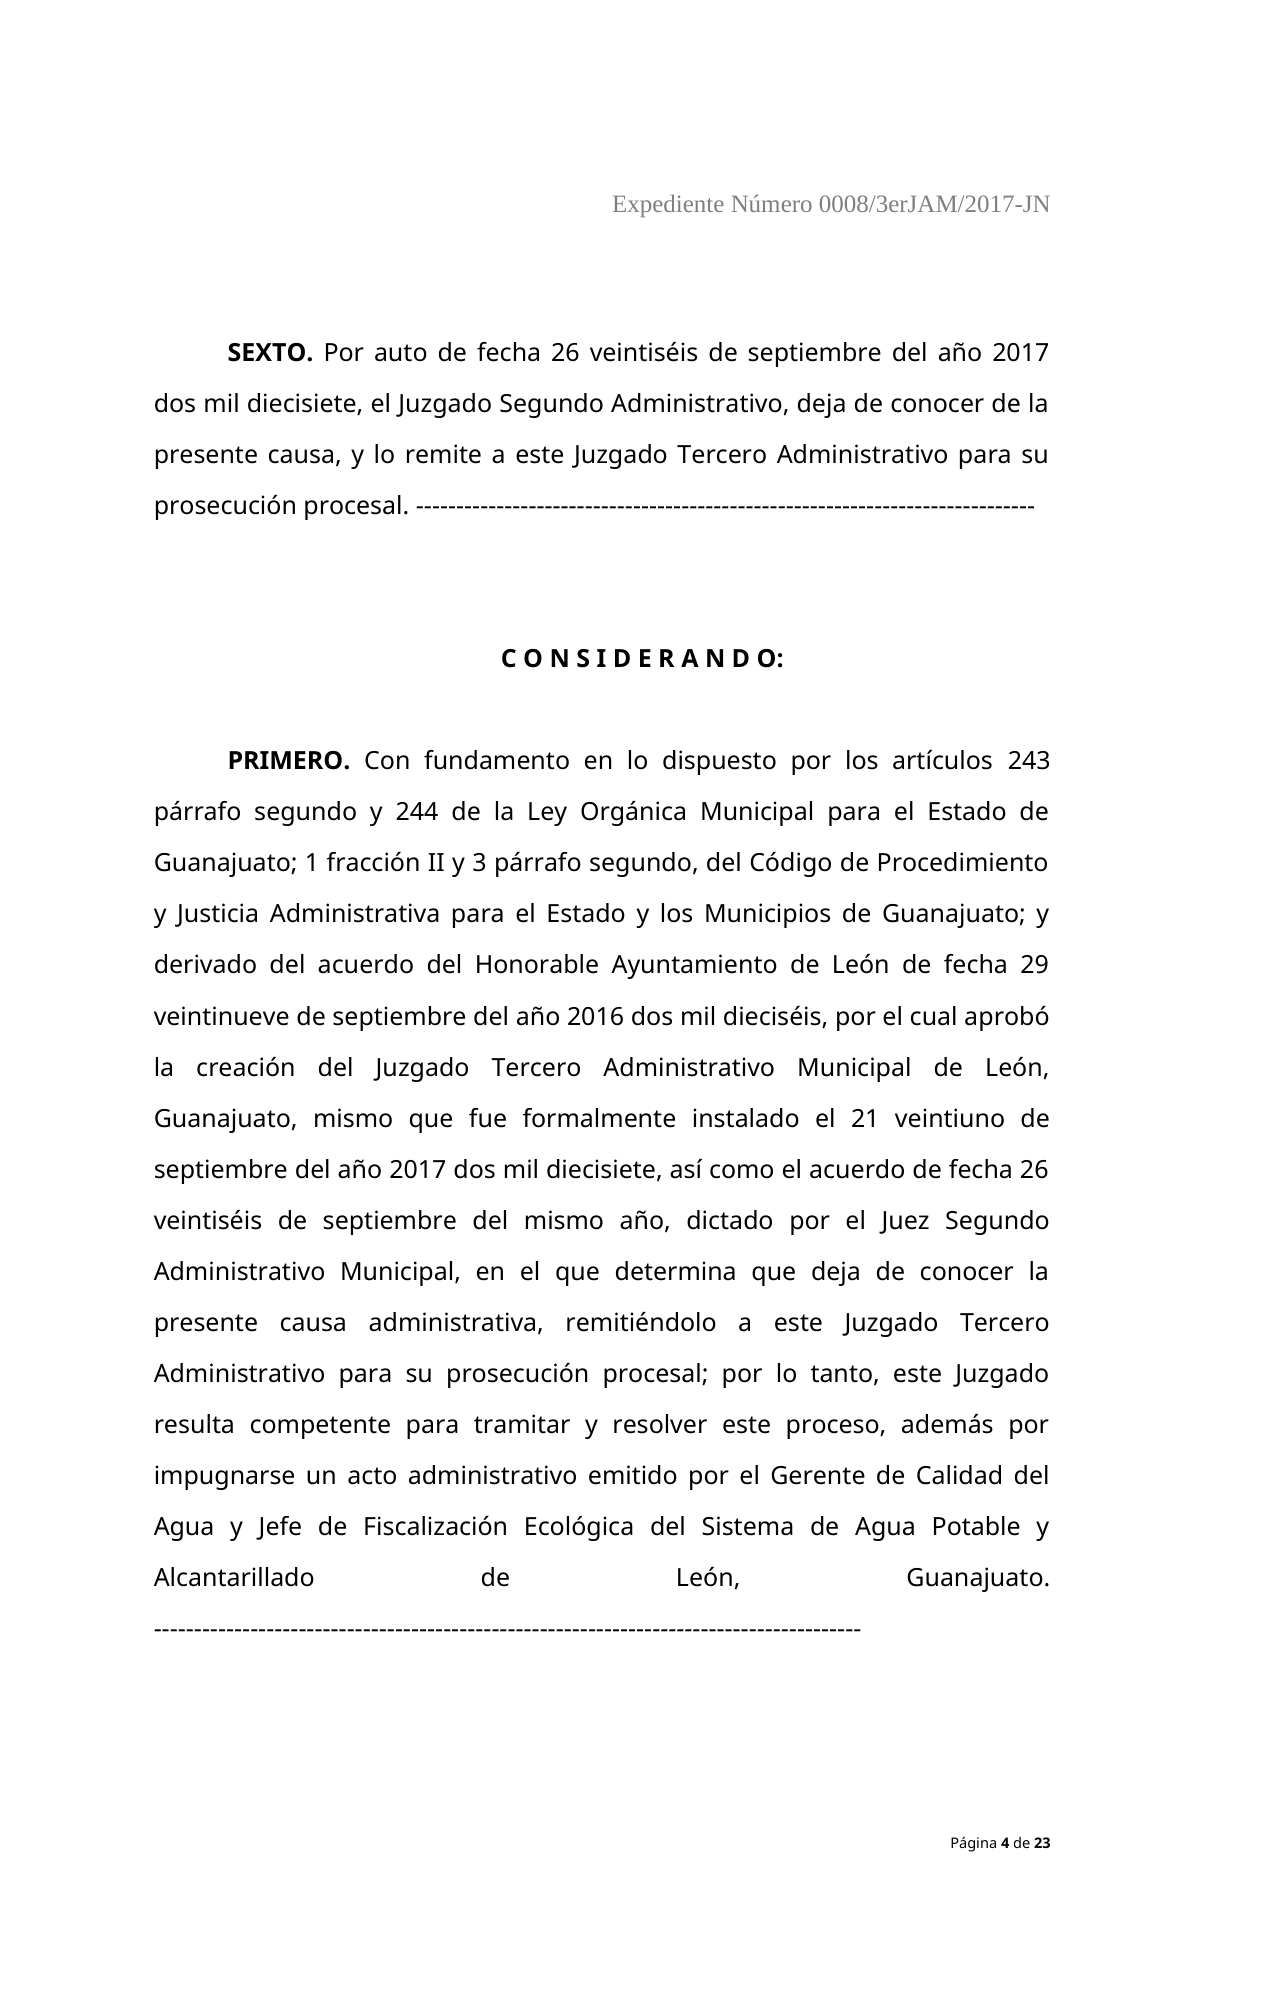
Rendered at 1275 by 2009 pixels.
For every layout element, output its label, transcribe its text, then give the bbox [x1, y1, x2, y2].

text SEXTO. Por auto de fecha 26 veintiséis de septiembre del año 2017 dos mil diecisiete, el Juzgado Segundo Administrativo, deja de conocer de la presente causa, y lo remite a este Juzgado Tercero Administrativo para su prosecución procesal. ----------------------------------------------------------------------------- [153, 334, 1051, 522]
text PRIMERO. Con fundamento en lo dispuesto por los artículos 243 párrafo segundo y 244 de la Ley Orgánica Municipal para el Estado de Guanajuato; 1 fracción II y 3 párrafo segundo, del Código de Procedimiento y Justicia Administrativa para el Estado y los Municipios de Guanajuato; y derivado del acuerdo del Honorable Ayuntamiento de León de fecha 29 veintinueve de septiembre del año 2016 dos mil dieciséis, por el cual aprobó la creación del Juzgado Tercero Administrativo Municipal de León, Guanajuato, mismo que fue formalmente instalado el 21 veintiuno de septiembre del año 2017 dos mil diecisiete, así como el acuerdo de fecha 26 veintiséis de septiembre del mismo año, dictado por el Juez Segundo Administrativo Municipal, en el que determina que deja de conocer la presente causa administrativa, remitiéndolo a este Juzgado Tercero Administrativo para su prosecución procesal; por lo tanto, este Juzgado resulta competente para tramitar y resolver este proceso, además por impugnarse un acto administrativo emitido por el Gerente de Calidad del Agua y Jefe de Fiscalización Ecológica del Sistema de Agua Potable y Alcantarillado de León, Guanajuato. ---------------------------------------------------------------------------------------- [153, 743, 1051, 1645]
text C O N S I D E R A N D O: [153, 641, 1051, 675]
